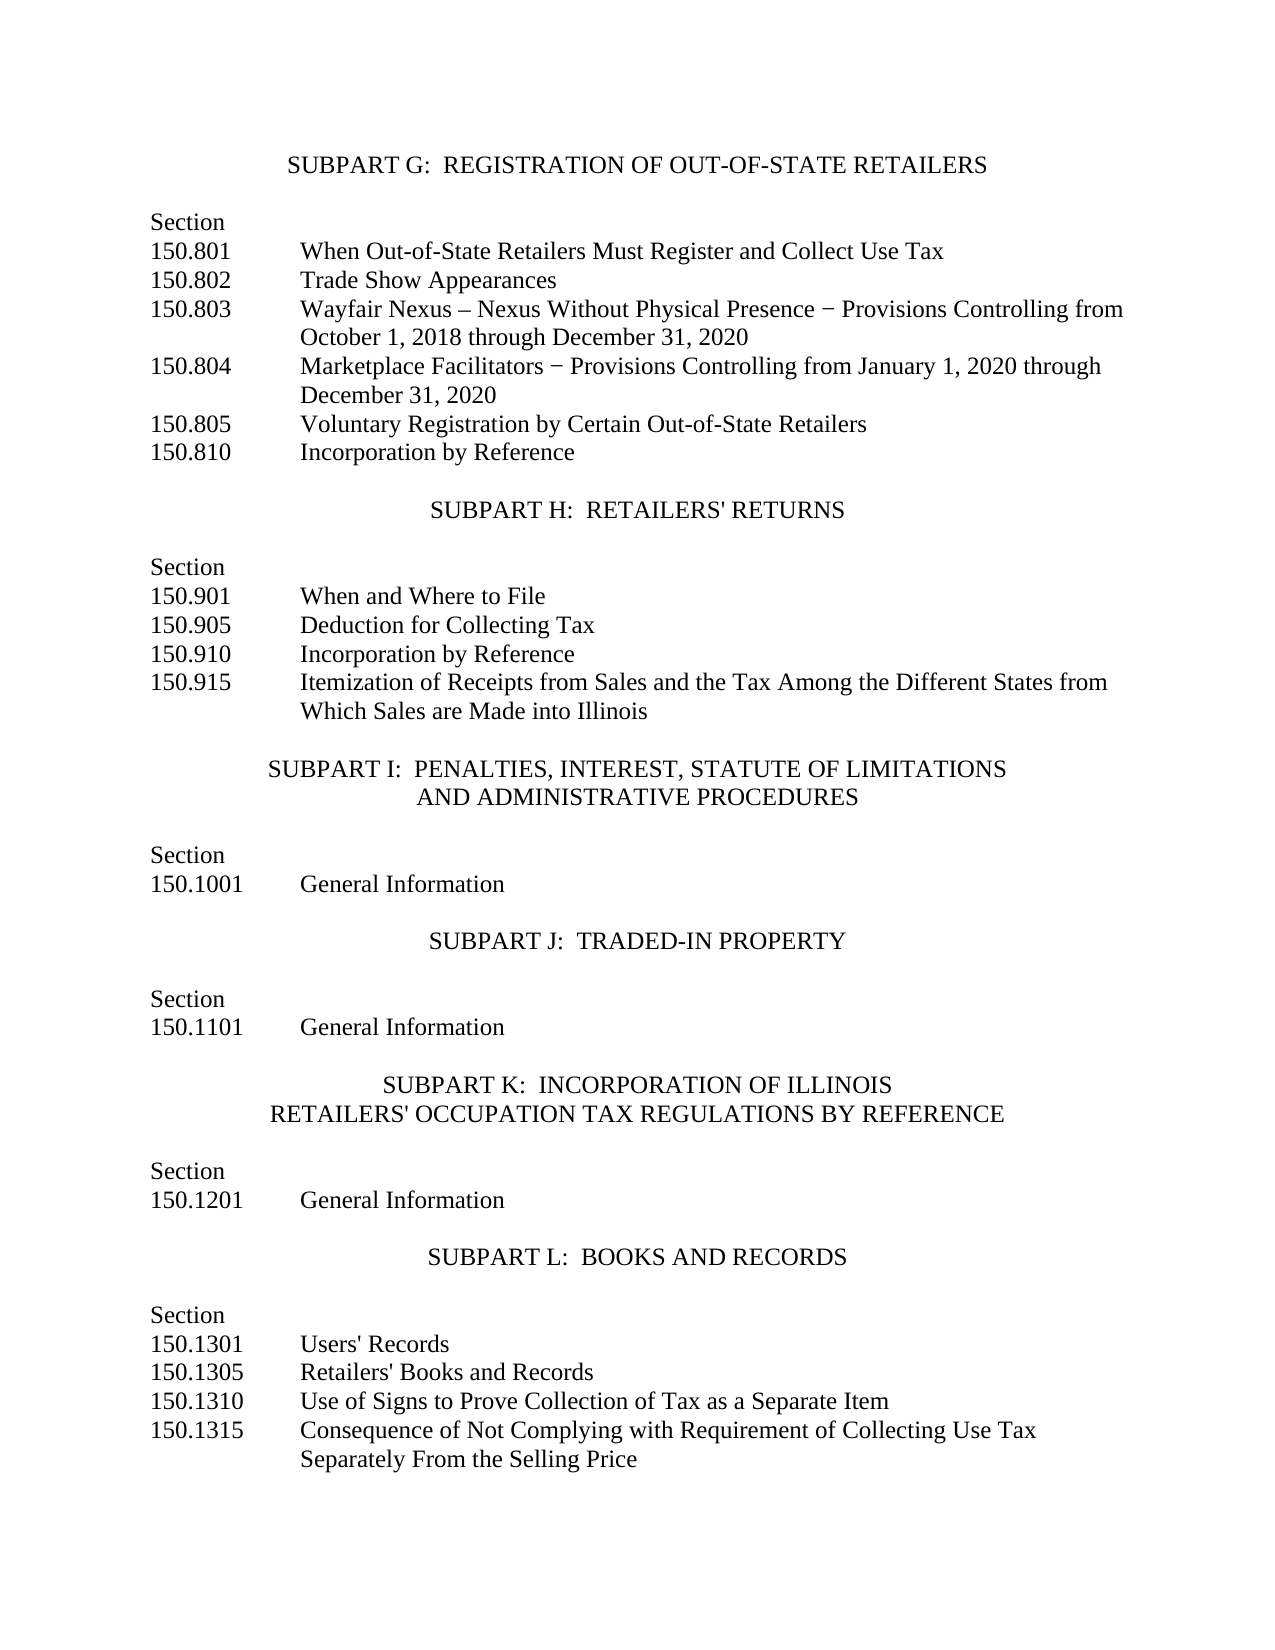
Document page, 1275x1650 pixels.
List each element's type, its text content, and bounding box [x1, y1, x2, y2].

text 150.801 When Out-of-State Retailers Must Register and Collect Use Tax [150, 236, 1125, 265]
text Section [150, 552, 1125, 581]
text 150.803 Wayfair Nexus – Nexus Without Physical Presence − Provisions Controlling from October 1, 2018 through December 31, 2020 [150, 294, 1125, 351]
text 150.901 When and Where to File [150, 581, 1125, 610]
text SUBPART H: RETAILERS' RETURNS [150, 495, 1125, 524]
text Section [150, 1300, 1125, 1329]
text 150.1305 Retailers' Books and Records [150, 1357, 1125, 1386]
text 150.905 Deduction for Collecting Tax [150, 610, 1125, 639]
text 150.1201 General Information [150, 1185, 1125, 1214]
text 150.810 Incorporation by Reference [150, 437, 1125, 466]
text 150.805 Voluntary Registration by Certain Out-of-State Retailers [150, 409, 1125, 437]
text Section [150, 840, 1125, 869]
text Section [150, 1156, 1125, 1185]
text Section [150, 984, 1125, 1012]
text 150.1310 Use of Signs to Prove Collection of Tax as a Separate Item [150, 1386, 1125, 1415]
text 150.802 Trade Show Appearances [150, 265, 1125, 294]
text 150.910 Incorporation by Reference [150, 639, 1125, 667]
text 150.1301 Users' Records [150, 1329, 1125, 1357]
text RETAILERS' OCCUPATION TAX REGULATIONS BY REFERENCE [150, 1099, 1125, 1127]
text 150.804 Marketplace Facilitators − Provisions Controlling from January 1, 2020 through December 31, 2020 [150, 351, 1125, 409]
text 150.1315 Consequence of Not Complying with Requirement of Collecting Use Tax Separately From the Selling Price [150, 1415, 1125, 1472]
text AND ADMINISTRATIVE PROCEDURES [150, 782, 1125, 811]
text SUBPART G: REGISTRATION OF OUT-OF-STATE RETAILERS [150, 150, 1125, 179]
text Section [150, 207, 1125, 236]
text 150.1101 General Information [150, 1012, 1125, 1041]
text SUBPART K: INCORPORATION OF ILLINOIS [150, 1070, 1125, 1099]
text 150.915 Itemization of Receipts from Sales and the Tax Among the Different States from Which Sales are Made into Illinois [150, 667, 1125, 725]
text SUBPART L: BOOKS AND RECORDS [150, 1242, 1125, 1271]
text SUBPART I: PENALTIES, INTEREST, STATUTE OF LIMITATIONS [150, 754, 1125, 782]
text SUBPART J: TRADED-IN PROPERTY [150, 926, 1125, 955]
text 150.1001 General Information [150, 869, 1125, 897]
